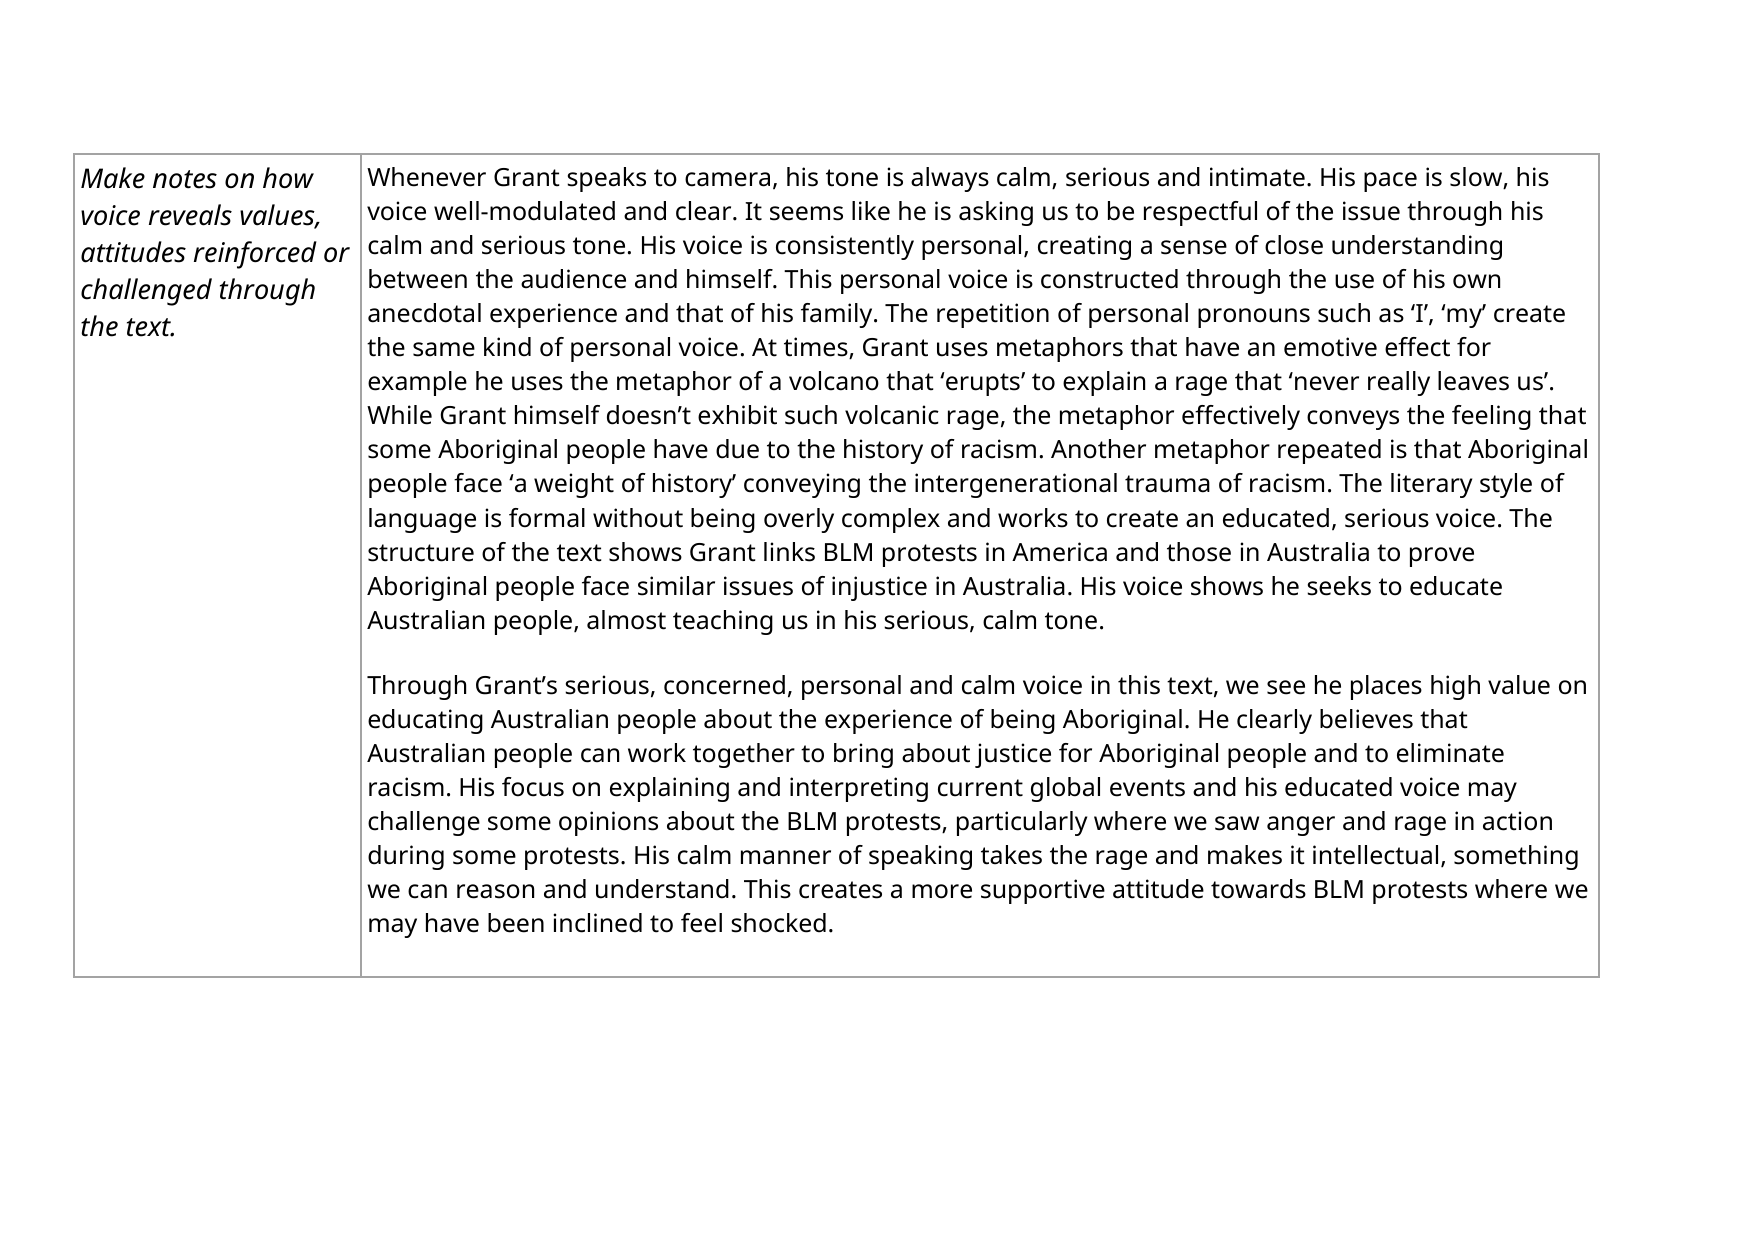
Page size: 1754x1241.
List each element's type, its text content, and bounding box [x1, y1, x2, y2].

table_header Make notes on how voice reveals values, attitudes reinforced or challenged through the text. [75, 155, 360, 976]
table_header Whenever Grant speaks to camera, his tone is always calm, serious and intimate. His pace is slow, his voice well-modulated and clear. It seems like he is asking us to be respectful of the issue through his calm and serious tone. His voice is consistently personal, creating a sense of close understanding between the audience and himself. This personal voice is constructed through the use of his own anecdotal experience and that of his family. The repetition of personal pronouns such as ‘I’, ‘my’ create the same kind of personal voice. At times, Grant uses metaphors that have an emotive effect for example he uses the metaphor of a volcano that ‘erupts’ to explain a rage that ‘never really leaves us’. While Grant himself doesn’t exhibit such volcanic rage, the metaphor effectively conveys the feeling that some Aboriginal people have due to the history of racism. Another metaphor repeated is that Aboriginal people face ‘a weight of history’ conveying the intergenerational trauma of racism. The literary style of language is formal without being overly complex and works to create an educated, serious voice. The structure of the text shows Grant links BLM protests in America and those in Australia to prove Aboriginal people face similar issues of injustice in Australia. His voice shows he seeks to educate Australian people, almost teaching us in his serious, calm tone. Through Grant’s serious, concerned, personal and calm voice in this text, we see he places high value on educating Australian people about the experience of being Aboriginal. He clearly believes that Australian people can work together to bring about justice for Aboriginal people and to eliminate racism. His focus on explaining and interpreting current global events and his educated voice may challenge some opinions about the BLM protests, particularly where we saw anger and rage in action during some protests. His calm manner of speaking takes the rage and makes it intellectual, something we can reason and understand. This creates a more supportive attitude towards BLM protests where we may have been inclined to feel shocked. [362, 155, 1598, 976]
